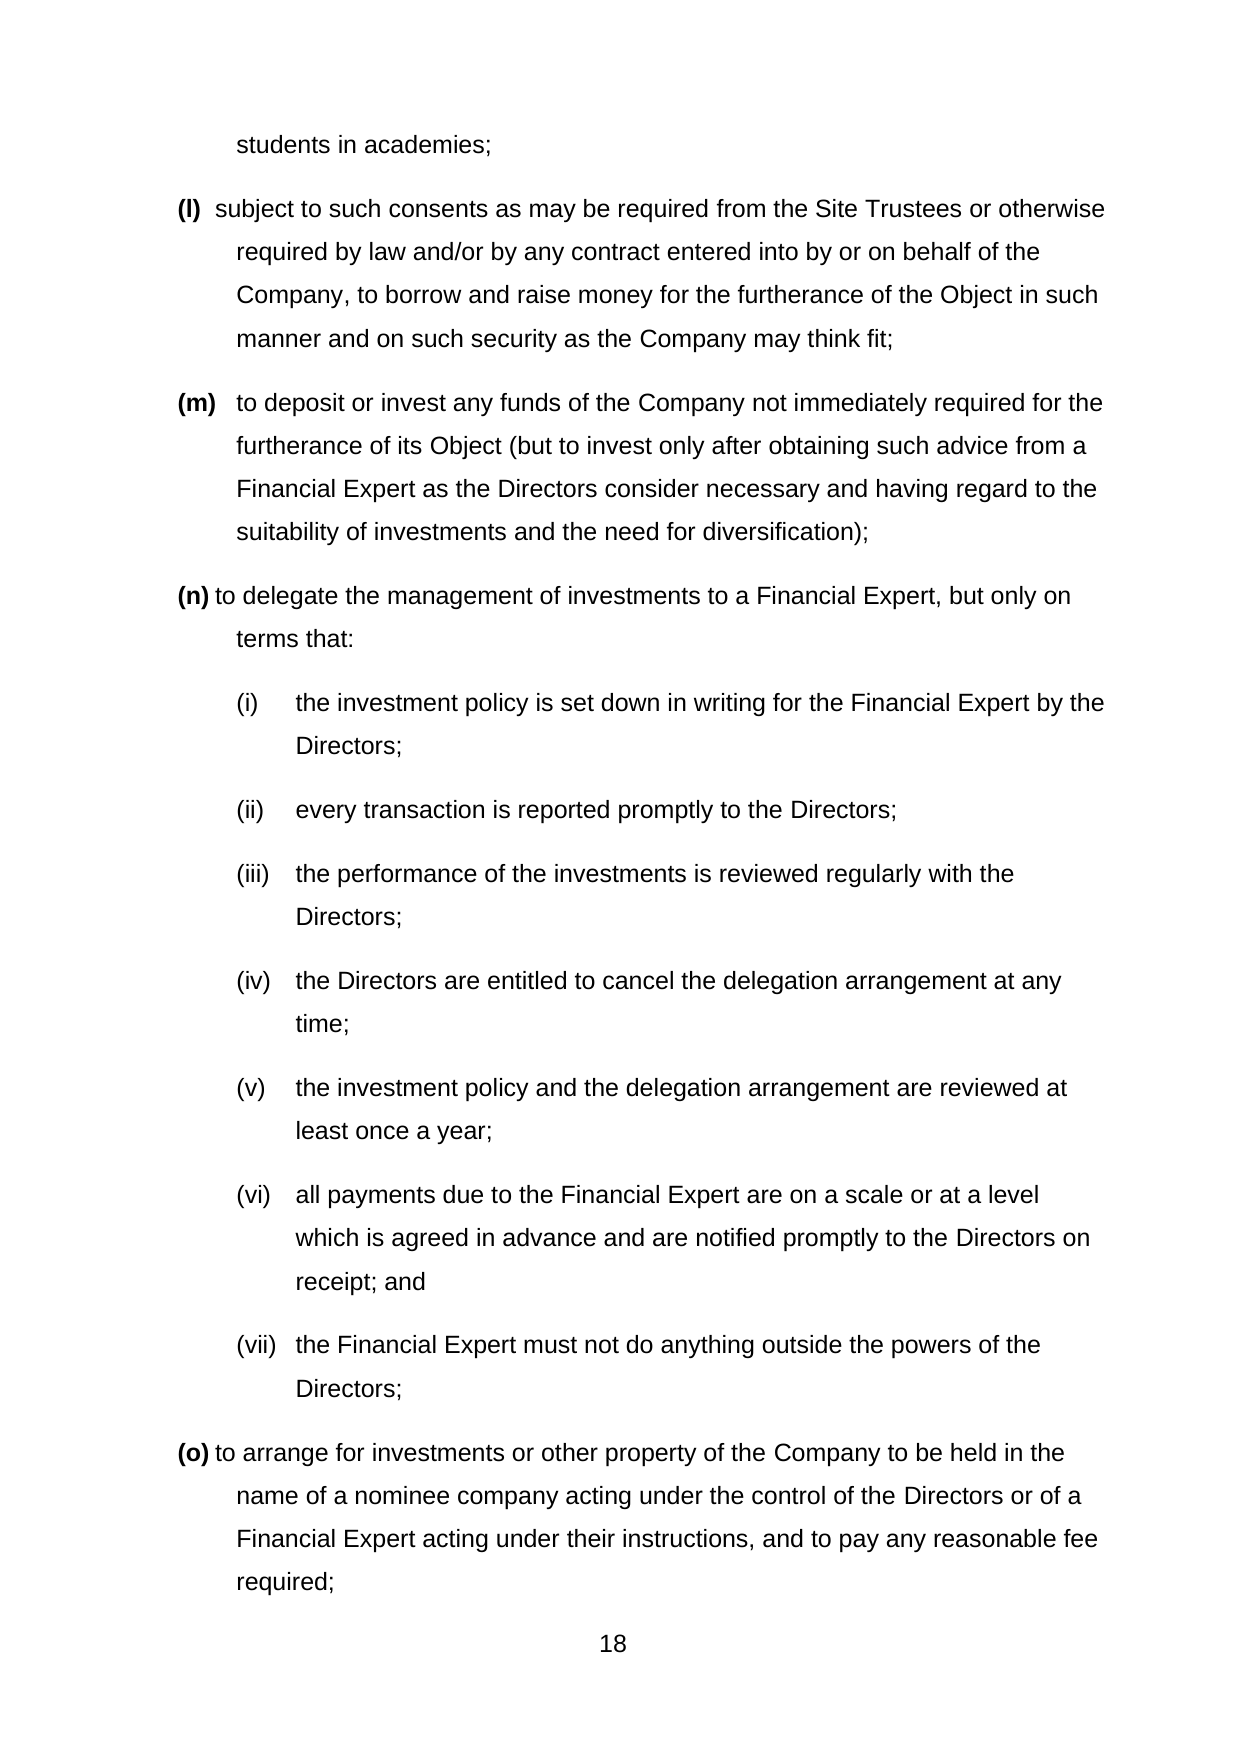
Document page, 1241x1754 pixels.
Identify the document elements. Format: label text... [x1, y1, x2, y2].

list to arrange for investments or other property of the Company to be held in the name of a nominee company acting under the control of the Directors or of a Financial Expert acting under their instructions, and to pay any reasonable fee required; [177, 1437, 1107, 1596]
list the Directors are entitled to cancel the delegation arrangement at any time; [236, 966, 1107, 1038]
list to delegate the management of investments to a Financial Expert, but only on terms that: [177, 581, 1107, 653]
list every transaction is reported promptly to the Directors; [236, 795, 1107, 824]
list subject to such consents as may be required from the Site Trustees or otherwise required by law and/or by any contract entered into by or on behalf of the Company, to borrow and raise money for the furtherance of the Object in such manner and on such security as the Company may think fit; [177, 194, 1107, 352]
list all payments due to the Financial Expert are on a scale or at a level which is agreed in advance and are notified promptly to the Directors on receipt; and [236, 1180, 1107, 1295]
list the performance of the investments is reviewed regularly with the Directors; [236, 859, 1107, 931]
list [177, 130, 1107, 159]
list to deposit or invest any funds of the Company not immediately required for the furtherance of its Object (but to invest only after obtaining such advice from a Financial Expert as the Directors consider necessary and having regard to the suitability of investments and the need for diversification); [177, 387, 1107, 546]
list the investment policy is set down in writing for the Financial Expert by the Directors; [236, 688, 1107, 760]
list the investment policy and the delegation arrangement are reviewed at least once a year; [236, 1073, 1107, 1145]
list the Financial Expert must not do anything outside the powers of the Directors; [236, 1330, 1107, 1402]
